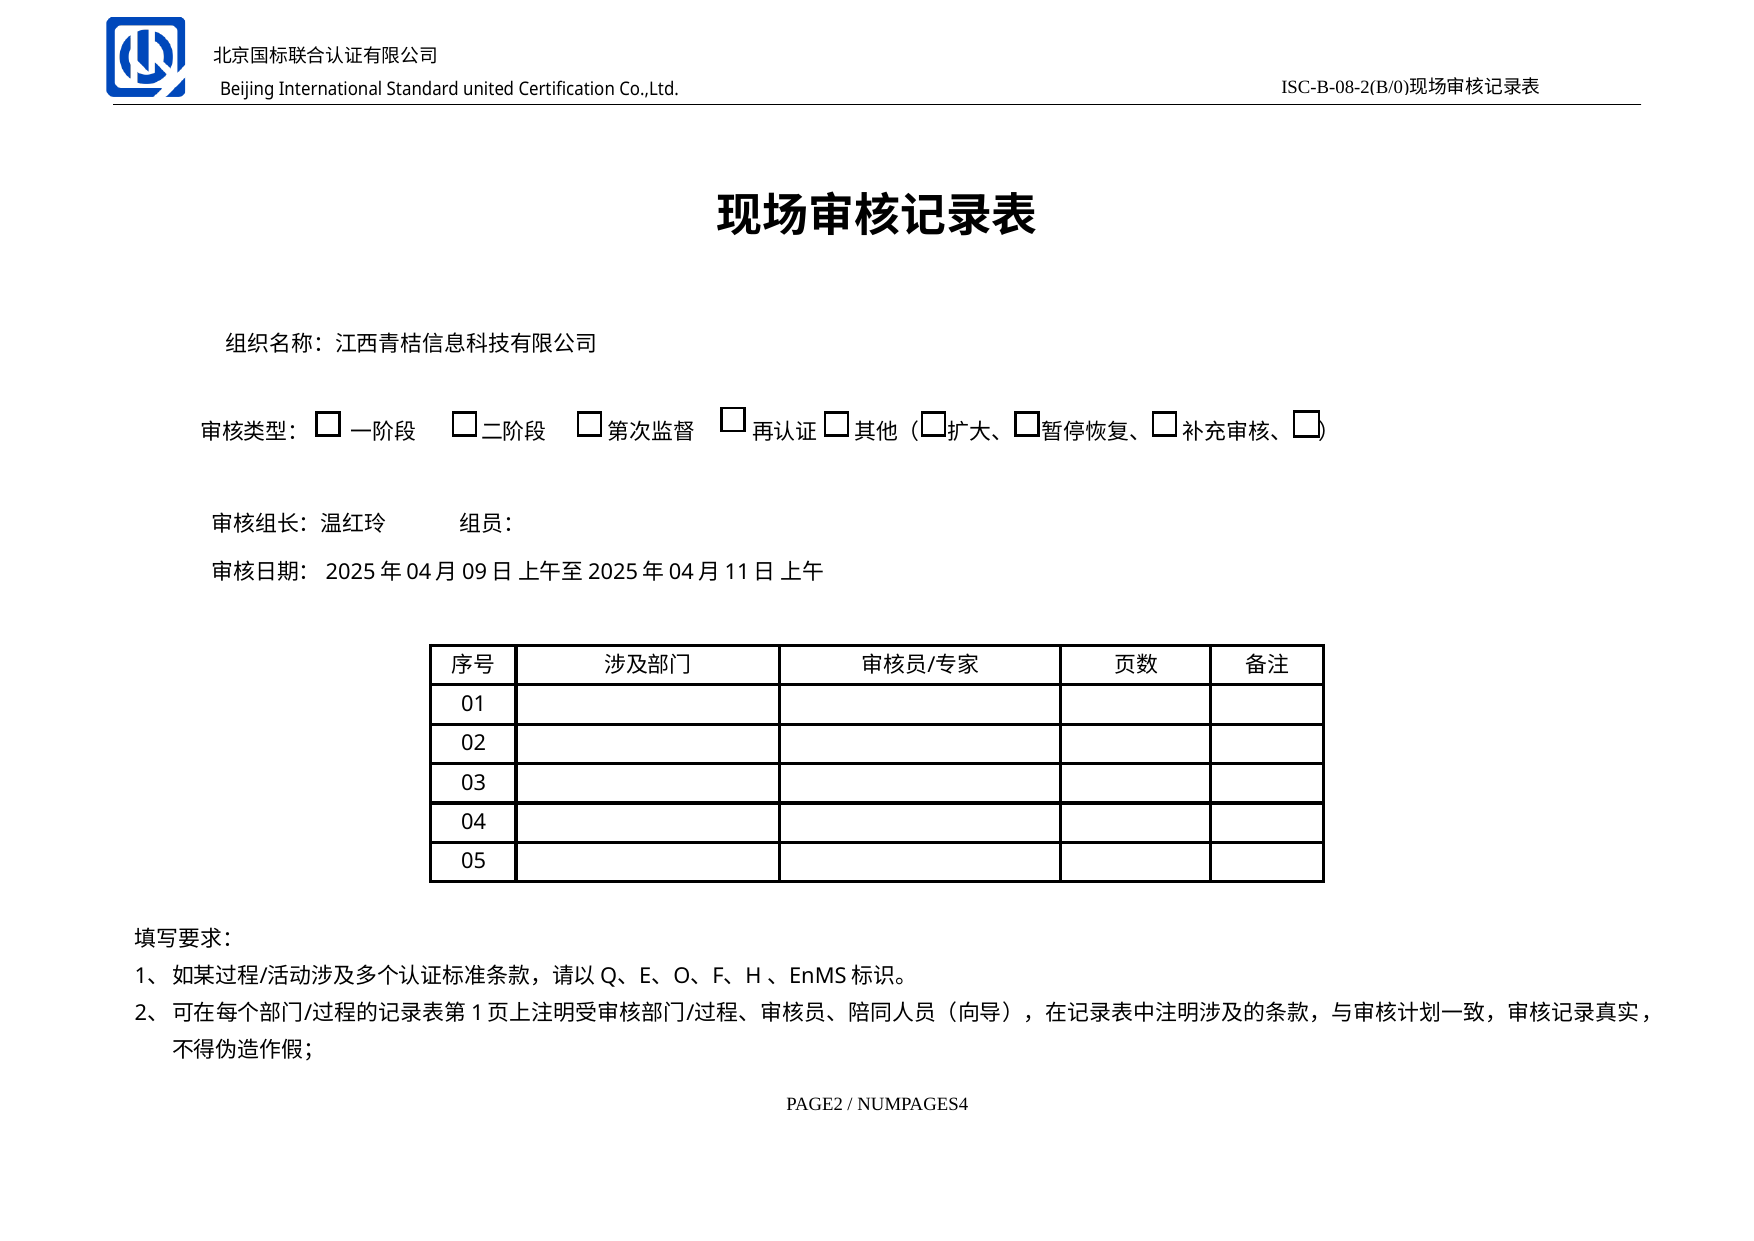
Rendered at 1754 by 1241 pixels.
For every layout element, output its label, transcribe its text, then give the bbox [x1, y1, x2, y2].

table_cell [1212, 765, 1322, 801]
table_cell [1062, 726, 1209, 762]
table_cell [1212, 686, 1322, 723]
table_header 序号 [432, 647, 514, 683]
table_cell 05 [432, 844, 514, 880]
text 填写要求： [112, 920, 1641, 953]
table_cell [781, 726, 1059, 762]
table_cell [781, 844, 1059, 880]
list 如某过程/活动涉及多个认证标准条款，请以Q、E、O、F、H 、EnMS标识。 [134, 957, 1641, 990]
text 现场审核记录表 [112, 163, 1641, 261]
table_cell [1062, 844, 1209, 880]
table_header 审核员/专家 [781, 647, 1059, 683]
table_cell [781, 805, 1059, 841]
table_cell 03 [432, 765, 514, 801]
text 审核组长：温红玲 组员： [112, 506, 1641, 538]
text 审核类型： 一阶段 二阶段 第次监督 再认证 其他（扩大、暂停恢复、补充审核、） [112, 399, 1641, 464]
table_cell [781, 686, 1059, 723]
table_header 备注 [1212, 647, 1322, 683]
table_cell [1212, 805, 1322, 841]
text 审核日期： 2025年04月09日 上午至2025年04月11日 上午 [112, 554, 1641, 587]
table_cell [1212, 726, 1322, 762]
table_cell [1062, 805, 1209, 841]
picture [106, 17, 186, 97]
table_cell [518, 765, 778, 801]
table_cell [518, 686, 778, 723]
table_cell [518, 726, 778, 762]
text 组织名称：江西青桔信息科技有限公司 [112, 326, 1641, 358]
table_header 涉及部门 [518, 647, 778, 683]
table_cell [1212, 844, 1322, 880]
table_cell [1062, 686, 1209, 723]
table_cell [1062, 765, 1209, 801]
table_header 页数 [1062, 647, 1209, 683]
table_cell [781, 765, 1059, 801]
table_cell [518, 844, 778, 880]
list 可在每个部门/过程的记录表第1页上注明受审核部门/过程、审核员、陪同人员（向导），在记录表中注明涉及的条款，与审核计划一致，审核记录真实，不得伪造作假； [134, 994, 1641, 1064]
table_cell [518, 805, 778, 841]
table_cell 01 [432, 686, 514, 723]
table_cell 04 [432, 805, 514, 841]
table_cell 02 [432, 726, 514, 762]
